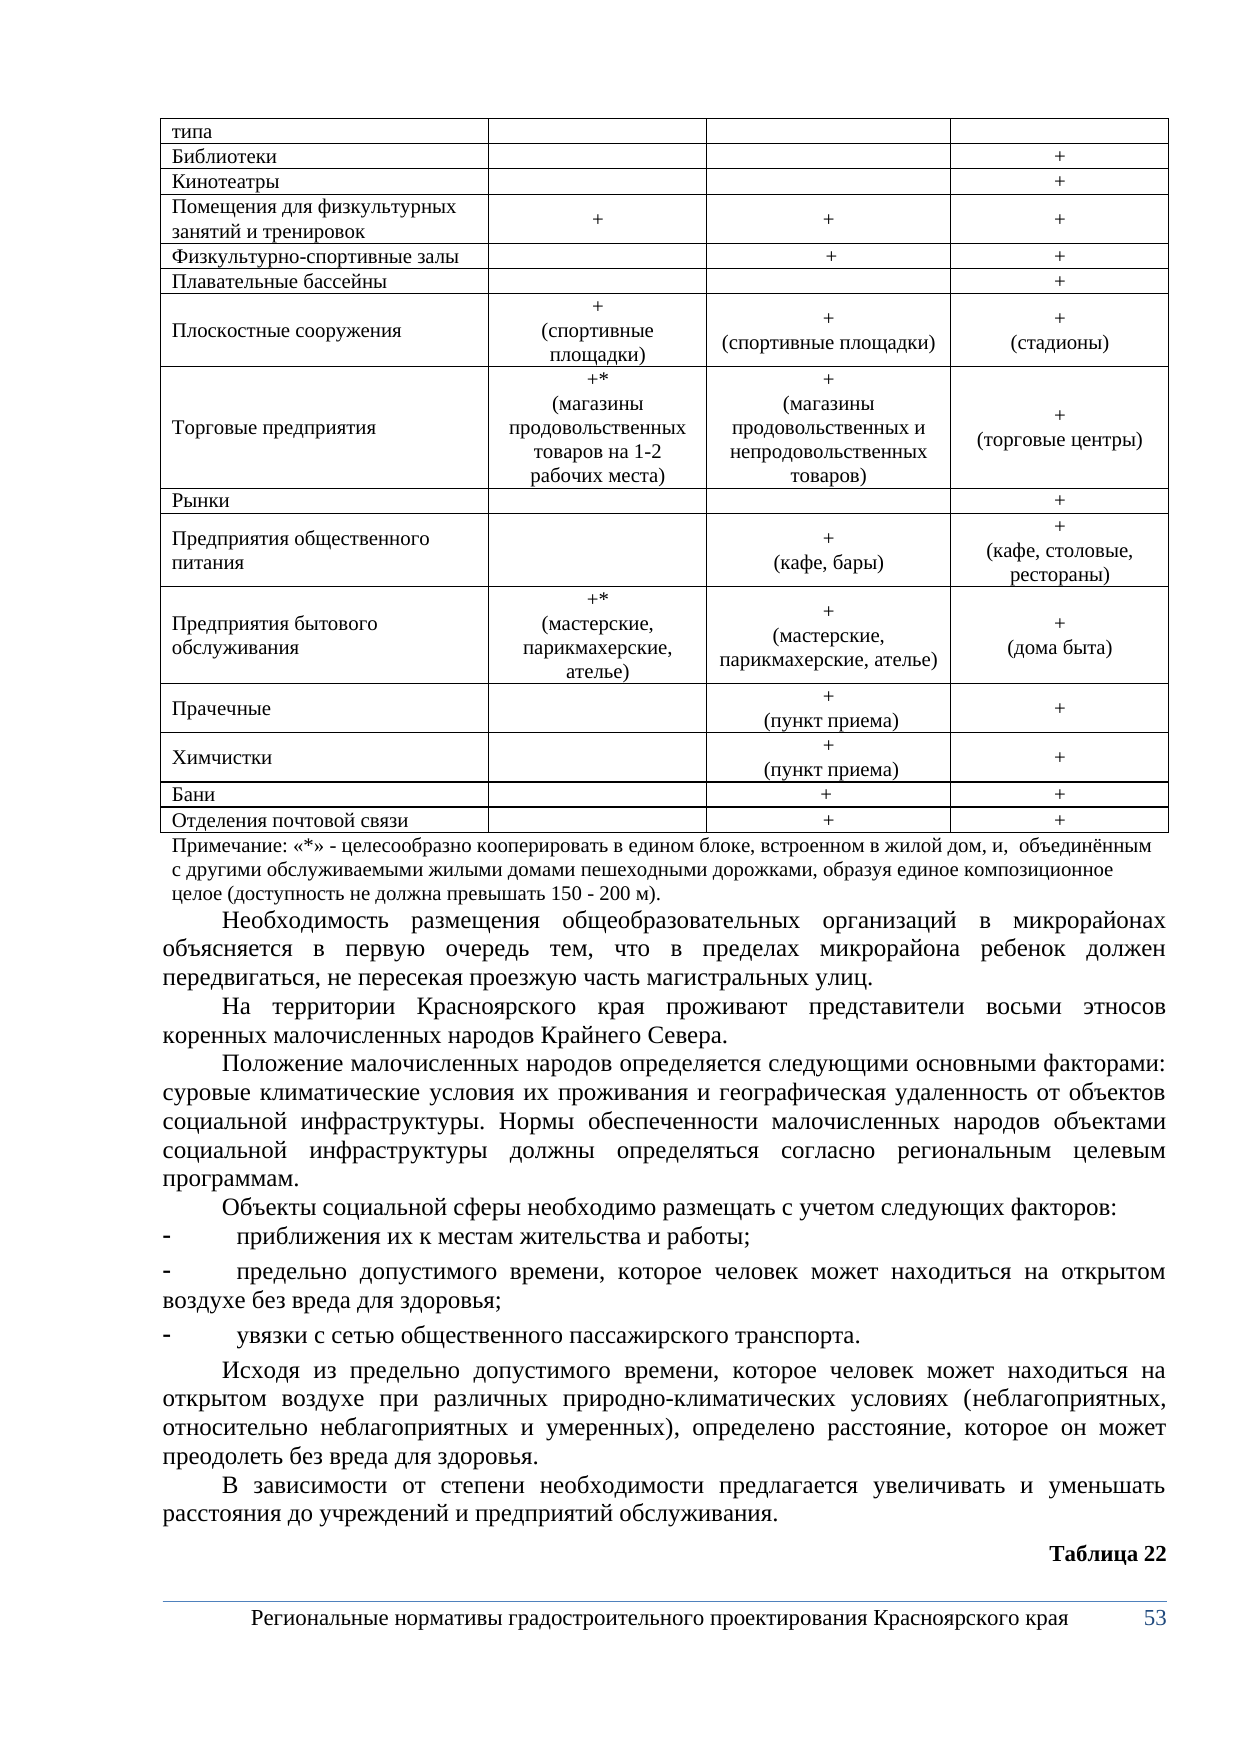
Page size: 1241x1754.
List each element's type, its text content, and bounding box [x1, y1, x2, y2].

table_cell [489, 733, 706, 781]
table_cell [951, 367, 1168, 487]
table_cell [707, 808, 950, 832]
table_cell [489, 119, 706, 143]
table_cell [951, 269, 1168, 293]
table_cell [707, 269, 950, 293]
text Исходя из предельно допустимого времени, которое человек может находиться на открытом воздухе при различных природно-климатических условиях (неблагоприятных, относительно неблагоприятных и умеренных), определено расстояние, которое он может преодолеть без вреда для здоровья. [162, 1355, 1167, 1470]
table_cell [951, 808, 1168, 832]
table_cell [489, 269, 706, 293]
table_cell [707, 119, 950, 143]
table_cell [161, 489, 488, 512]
text В зависимости от степени необходимости предлагается увеличивать и уменьшать расстояния до учреждений и предприятий обслуживания. [162, 1470, 1167, 1527]
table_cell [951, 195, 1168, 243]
text На территории Красноярского края проживают представители восьми этносов коренных малочисленных народов Крайнего Севера. [162, 991, 1167, 1048]
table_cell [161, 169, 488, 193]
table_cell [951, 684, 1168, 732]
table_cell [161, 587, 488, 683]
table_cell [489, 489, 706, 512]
list увязки с сетью общественного пассажирского транспорта. [162, 1320, 1167, 1348]
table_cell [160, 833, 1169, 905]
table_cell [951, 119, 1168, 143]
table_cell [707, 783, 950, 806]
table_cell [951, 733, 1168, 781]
text Положение малочисленных народов определяется следующими основными факторами: суровые климатические условия их проживания и географическая удаленность от объектов социальной инфраструктуры. Нормы обеспеченности малочисленных народов объектами социальной инфраструктуры должны определяться согласно региональным целевым программам. [162, 1048, 1167, 1192]
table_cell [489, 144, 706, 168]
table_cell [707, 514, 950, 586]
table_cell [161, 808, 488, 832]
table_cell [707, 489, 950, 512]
text Необходимость размещения общеобразовательных организаций в микрорайонах объясняется в первую очередь тем, что в пределах микрорайона ребенок должен передвигаться, не пересекая проезжую часть магистральных улиц. [162, 905, 1167, 991]
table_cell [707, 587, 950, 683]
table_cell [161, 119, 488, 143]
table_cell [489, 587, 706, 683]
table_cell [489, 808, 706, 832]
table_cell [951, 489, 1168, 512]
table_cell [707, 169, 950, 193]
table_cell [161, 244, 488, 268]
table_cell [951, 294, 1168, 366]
list предельно допустимого времени, которое человек может находиться на открытом воздухе без вреда для здоровья; [162, 1256, 1167, 1313]
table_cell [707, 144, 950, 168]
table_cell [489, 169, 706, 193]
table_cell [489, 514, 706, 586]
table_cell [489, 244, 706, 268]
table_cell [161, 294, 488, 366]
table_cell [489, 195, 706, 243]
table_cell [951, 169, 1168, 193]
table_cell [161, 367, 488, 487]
list приближения их к местам жительства и работы; [162, 1221, 1167, 1250]
text Объекты социальной сферы необходимо размещать с учетом следующих факторов: [162, 1192, 1167, 1221]
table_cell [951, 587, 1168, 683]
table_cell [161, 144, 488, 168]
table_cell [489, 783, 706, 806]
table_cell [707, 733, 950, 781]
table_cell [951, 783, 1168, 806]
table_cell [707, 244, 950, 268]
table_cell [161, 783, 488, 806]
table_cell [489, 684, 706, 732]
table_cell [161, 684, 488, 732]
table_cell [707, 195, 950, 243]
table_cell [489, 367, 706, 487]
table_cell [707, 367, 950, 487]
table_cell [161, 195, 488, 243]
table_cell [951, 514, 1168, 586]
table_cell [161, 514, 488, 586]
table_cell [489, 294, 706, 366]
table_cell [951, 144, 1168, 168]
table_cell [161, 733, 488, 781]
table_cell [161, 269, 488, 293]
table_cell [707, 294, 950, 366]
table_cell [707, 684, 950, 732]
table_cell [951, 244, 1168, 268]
